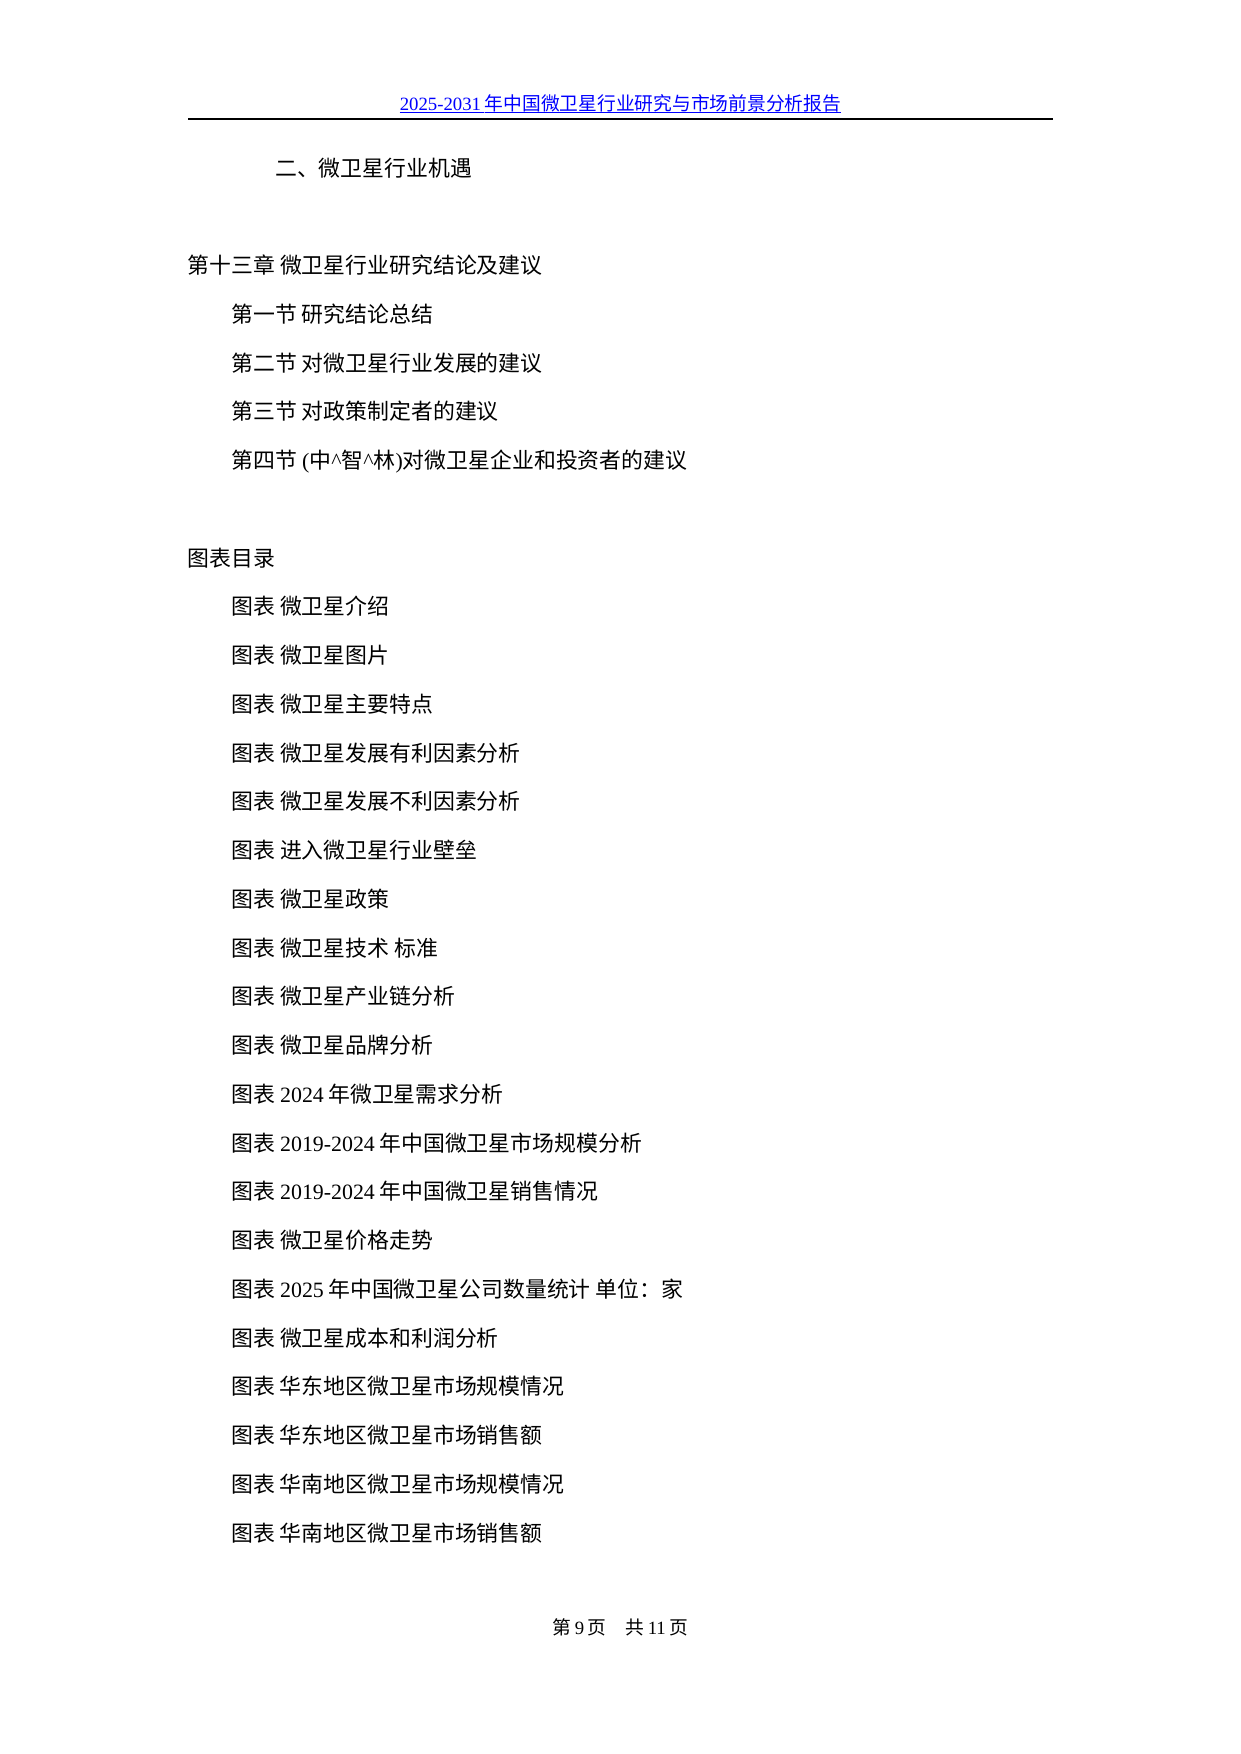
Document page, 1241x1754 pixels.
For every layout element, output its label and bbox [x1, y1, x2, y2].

text [187, 150, 1053, 1548]
